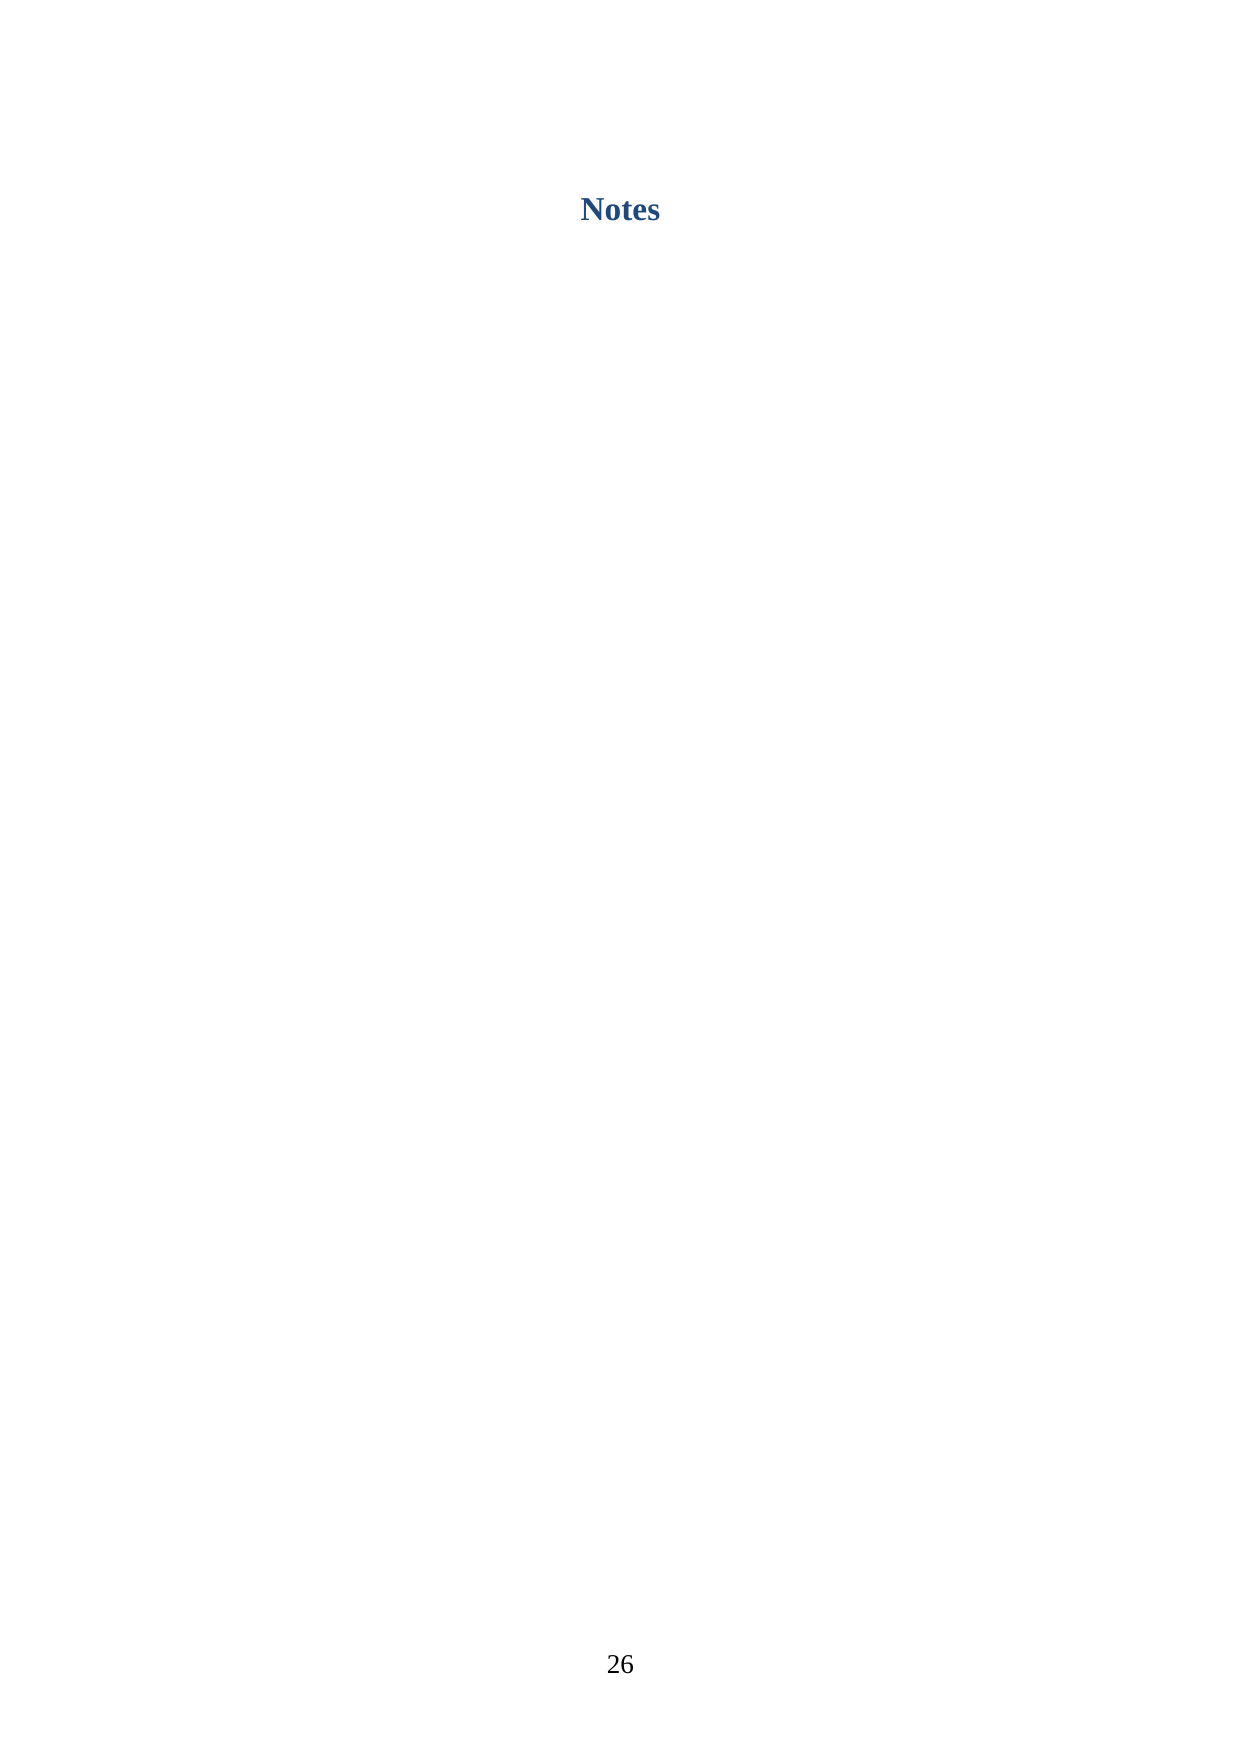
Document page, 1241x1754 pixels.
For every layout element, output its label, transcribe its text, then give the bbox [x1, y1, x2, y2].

subtitle Notes [236, 190, 1004, 228]
